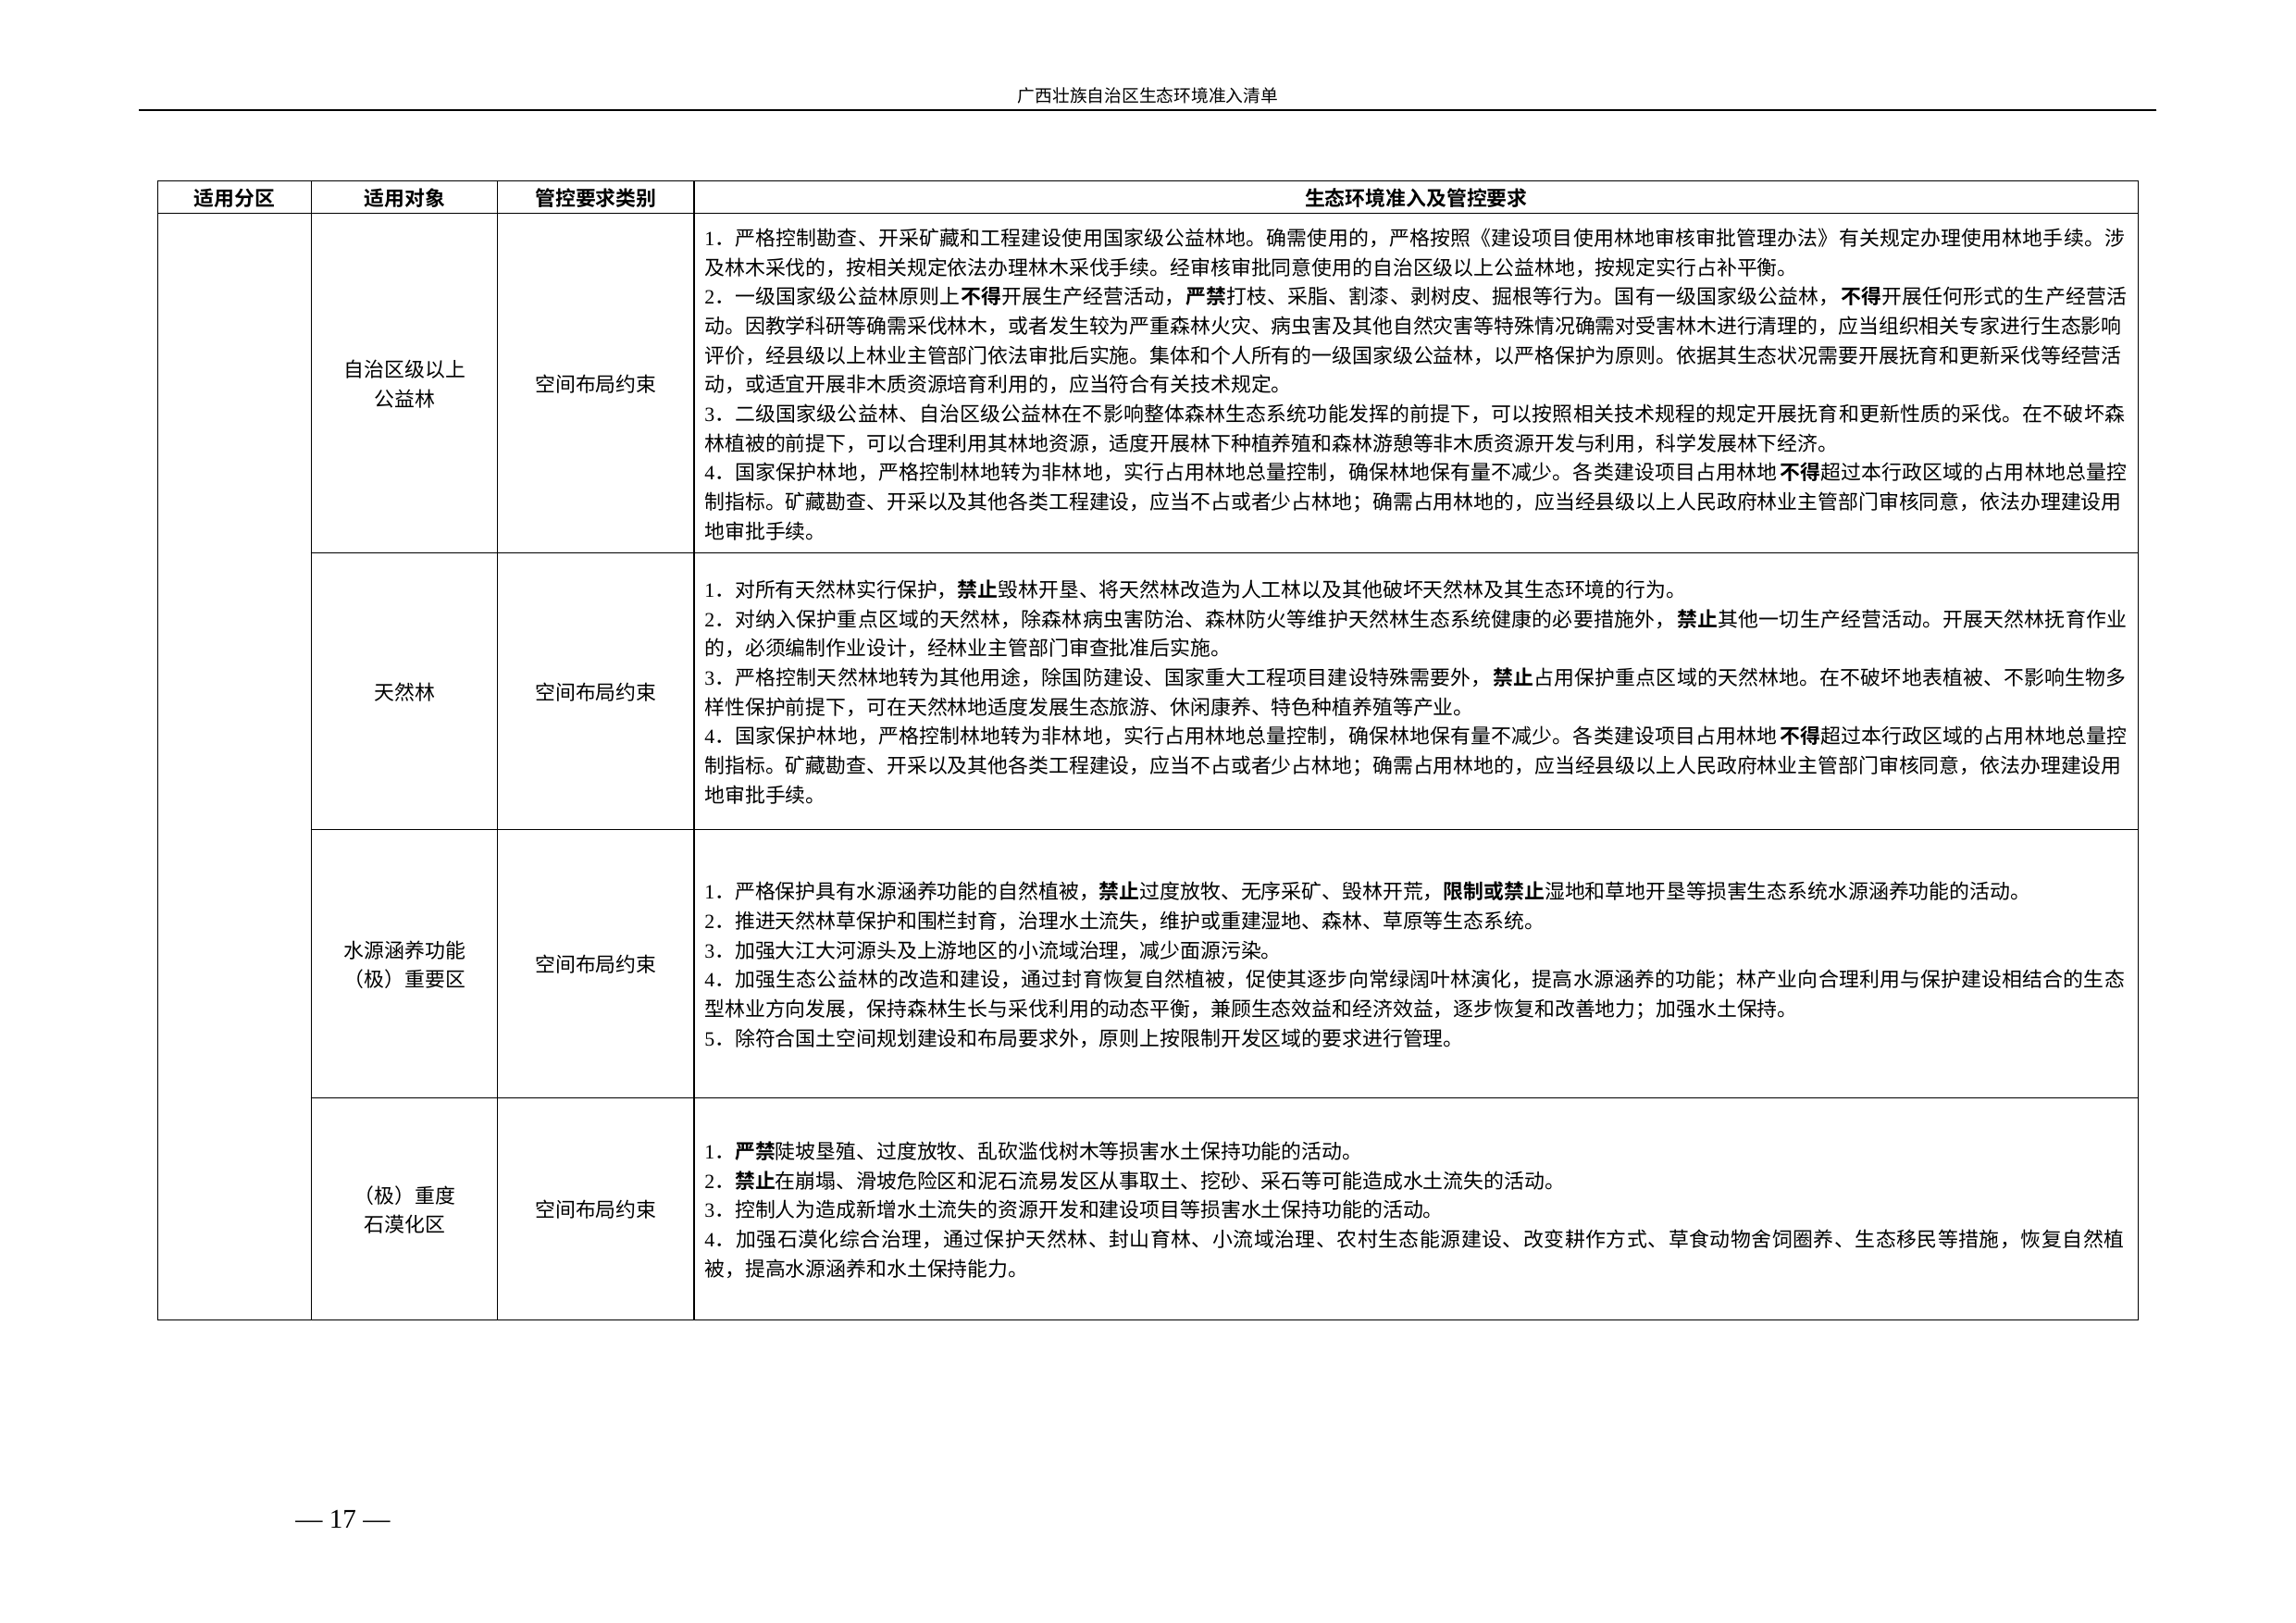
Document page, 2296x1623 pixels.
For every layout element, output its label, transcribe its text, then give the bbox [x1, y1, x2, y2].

table_cell 空间布局约束 [498, 1098, 693, 1319]
table_cell 1．严禁陡坡垦殖、过度放牧、乱砍滥伐树木等损害水土保持功能的活动。 2．禁止在崩塌、滑坡危险区和泥石流易发区从事取土、挖砂、采石等可能造成水土流失的活动。 3．控制人为造成新增水土流失的资源开发和建设项目等损害水土保持功能的活动。 4．加强石漠化综合治理，通过保护天然林、封山育林、小流域治理、农村生态能源建设、改变耕作方式、草食动物舍饲圈养、生态移民等措施，恢复自然植被，提高水源涵养和水土保持能力。 [695, 1098, 2138, 1319]
table_cell 空间布局约束 [498, 553, 693, 829]
table_header 管控要求类别 [498, 181, 693, 213]
table_cell 1．严格控制勘查、开采矿藏和工程建设使用国家级公益林地。确需使用的，严格按照《建设项目使用林地审核审批管理办法》有关规定办理使用林地手续。涉及林木采伐的，按相关规定依法办理林木采伐手续。经审核审批同意使用的自治区级以上公益林地，按规定实行占补平衡。 2．一级国家级公益林原则上不得开展生产经营活动，严禁打枝、采脂、割漆、剥树皮、掘根等行为。国有一级国家级公益林，不得开展任何形式的生产经营活动。因教学科研等确需采伐林木，或者发生较为严重森林火灾、病虫害及其他自然灾害等特殊情况确需对受害林木进行清理的，应当组织相关专家进行生态影响评价，经县级以上林业主管部门依法审批后实施。集体和个人所有的一级国家级公益林，以严格保护为原则。依据其生态状况需要开展抚育和更新采伐等经营活动，或适宜开展非木质资源培育利用的，应当符合有关技术规定。 3．二级国家级公益林、自治区级公益林在不影响整体森林生态系统功能发挥的前提下，可以按照相关技术规程的规定开展抚育和更新性质的采伐。在不破坏森林植被的前提下，可以合理利用其林地资源，适度开展林下种植养殖和森林游憩等非木质资源开发与利用，科学发展林下经济。 4．国家保护林地，严格控制林地转为非林地，实行占用林地总量控制，确保林地保有量不减少。各类建设项目占用林地不得超过本行政区域的占用林地总量控制指标。矿藏勘查、开采以及其他各类工程建设，应当不占或者少占林地；确需占用林地的，应当经县级以上人民政府林业主管部门审核同意，依法办理建设用地审批手续。 [695, 214, 2138, 552]
table_cell （极）重度 石漠化区 [312, 1098, 497, 1319]
table_cell 水源涵养功能 （极）重要区 [312, 830, 497, 1097]
table_header 生态环境准入及管控要求 [695, 181, 2138, 213]
table_header 适用对象 [312, 181, 497, 213]
table_cell 1．严格保护具有水源涵养功能的自然植被，禁止过度放牧、无序采矿、毁林开荒，限制或禁止湿地和草地开垦等损害生态系统水源涵养功能的活动。 2．推进天然林草保护和围栏封育，治理水土流失，维护或重建湿地、森林、草原等生态系统。 3．加强大江大河源头及上游地区的小流域治理，减少面源污染。 4．加强生态公益林的改造和建设，通过封育恢复自然植被，促使其逐步向常绿阔叶林演化，提高水源涵养的功能；林产业向合理利用与保护建设相结合的生态型林业方向发展，保持森林生长与采伐利用的动态平衡，兼顾生态效益和经济效益，逐步恢复和改善地力；加强水土保持。 5．除符合国土空间规划建设和布局要求外，原则上按限制开发区域的要求进行管理。 [695, 830, 2138, 1097]
table_header 适用分区 [158, 181, 311, 213]
table_cell 空间布局约束 [498, 830, 693, 1097]
table_cell 天然林 [312, 553, 497, 829]
table_cell 1．对所有天然林实行保护，禁止毁林开垦、将天然林改造为人工林以及其他破坏天然林及其生态环境的行为。 2．对纳入保护重点区域的天然林，除森林病虫害防治、森林防火等维护天然林生态系统健康的必要措施外，禁止其他一切生产经营活动。开展天然林抚育作业的，必须编制作业设计，经林业主管部门审查批准后实施。 3．严格控制天然林地转为其他用途，除国防建设、国家重大工程项目建设特殊需要外，禁止占用保护重点区域的天然林地。在不破坏地表植被、不影响生物多样性保护前提下，可在天然林地适度发展生态旅游、休闲康养、特色种植养殖等产业。 4．国家保护林地，严格控制林地转为非林地，实行占用林地总量控制，确保林地保有量不减少。各类建设项目占用林地不得超过本行政区域的占用林地总量控制指标。矿藏勘查、开采以及其他各类工程建设，应当不占或者少占林地；确需占用林地的，应当经县级以上人民政府林业主管部门审核同意，依法办理建设用地审批手续。 [695, 553, 2138, 829]
table_cell 自治区级以上 公益林 [312, 214, 497, 552]
table_cell 空间布局约束 [498, 214, 693, 552]
